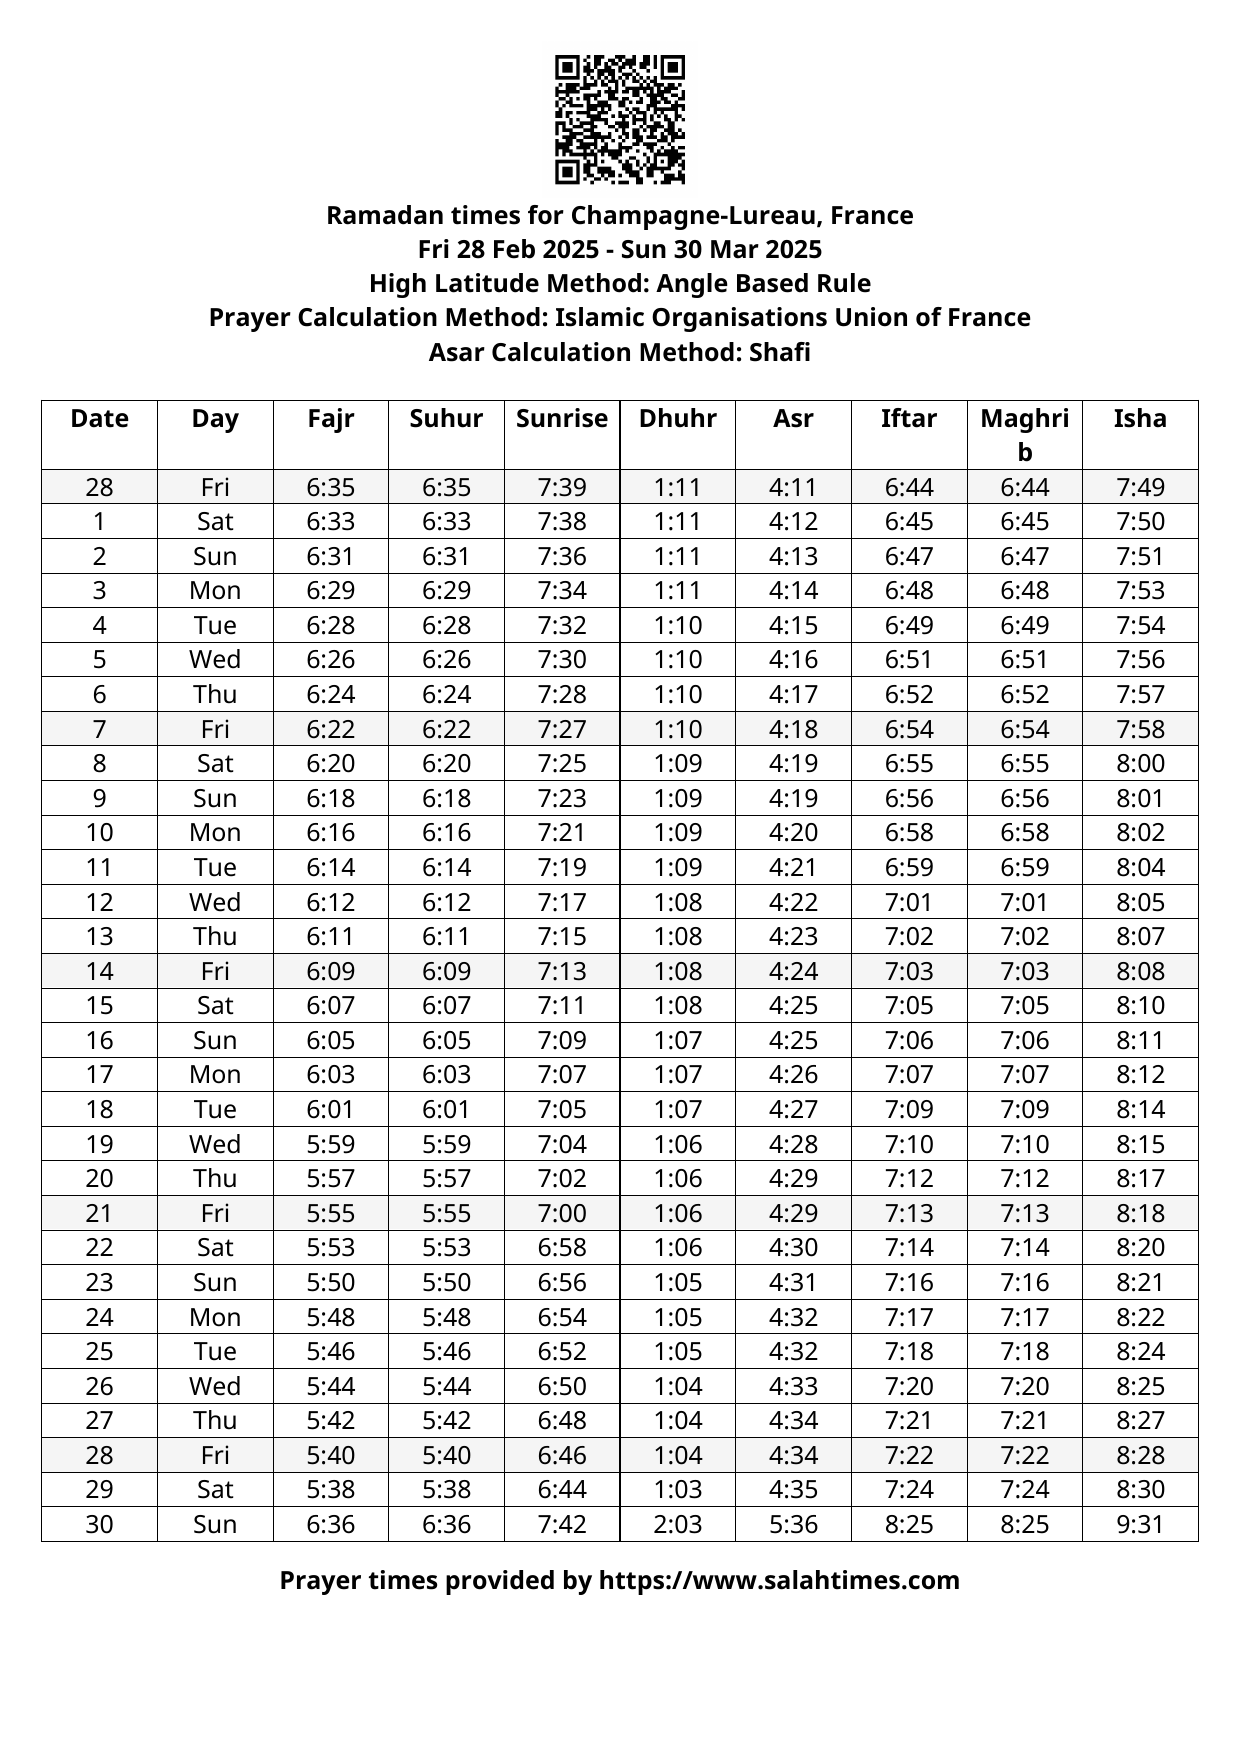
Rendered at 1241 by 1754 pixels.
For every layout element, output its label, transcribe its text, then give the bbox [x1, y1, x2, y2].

table_cell 4:24 [736, 954, 851, 987]
table_cell 6:55 [968, 746, 1082, 780]
table_cell 8:12 [1083, 1058, 1198, 1091]
table_cell 6:55 [852, 746, 967, 780]
table_cell 5:50 [389, 1265, 504, 1299]
table_cell 8:11 [1083, 1023, 1198, 1057]
table_cell 6:54 [968, 712, 1082, 745]
table_cell 7:17 [968, 1300, 1082, 1333]
table_cell Thu [158, 1404, 273, 1437]
table_cell 1:09 [621, 746, 735, 780]
table_cell 20 [42, 1161, 157, 1195]
table_cell 7:21 [505, 816, 619, 849]
table_cell 28 [42, 470, 157, 503]
table_cell 7:13 [852, 1196, 967, 1229]
table_cell 5:48 [389, 1300, 504, 1333]
table_cell 6:03 [274, 1058, 388, 1091]
table_cell 6:50 [505, 1369, 619, 1402]
table_cell 6:48 [968, 574, 1082, 607]
table_cell 7:01 [968, 885, 1082, 918]
table_cell 7:10 [852, 1127, 967, 1160]
table_cell 5:44 [389, 1369, 504, 1402]
table_cell Tue [158, 608, 273, 642]
table_cell 7:09 [852, 1092, 967, 1126]
table_cell 1:05 [621, 1265, 735, 1299]
table_header Sunrise [505, 401, 619, 469]
table_cell 6:46 [505, 1438, 619, 1472]
table_cell 6:56 [968, 781, 1082, 814]
table_cell Sat [158, 1473, 273, 1506]
table_cell 6:16 [389, 816, 504, 849]
table_cell 7:05 [852, 989, 967, 1022]
text Prayer times provided by https://www.salahtimes.com [42, 1563, 1198, 1597]
table_cell 8:00 [1083, 746, 1198, 780]
table_cell 7:24 [852, 1473, 967, 1506]
table_cell 6:03 [389, 1058, 504, 1091]
table_cell 1:11 [621, 539, 735, 572]
table_cell 8:28 [1083, 1438, 1198, 1472]
table_cell 7:18 [852, 1334, 967, 1368]
table_cell 6:44 [852, 470, 967, 503]
table_cell 1:06 [621, 1231, 735, 1264]
table_cell 7:09 [505, 1023, 619, 1057]
table_cell 7:09 [968, 1092, 1082, 1126]
table_cell 5:46 [274, 1334, 388, 1368]
table_cell Sun [158, 1507, 273, 1541]
table_cell 7:15 [505, 919, 619, 953]
table_cell 19 [42, 1127, 157, 1160]
table_cell 6:35 [389, 470, 504, 503]
table_cell 8:25 [852, 1507, 967, 1541]
table_cell 1:07 [621, 1023, 735, 1057]
table_cell 6:18 [274, 781, 388, 814]
table_cell 5:55 [389, 1196, 504, 1229]
table_cell 1 [42, 504, 157, 538]
table_cell 26 [42, 1369, 157, 1402]
table_cell Mon [158, 574, 273, 607]
table_cell Sat [158, 1231, 273, 1264]
table_cell 21 [42, 1196, 157, 1229]
table_cell 7:49 [1083, 470, 1198, 503]
table_cell 1:06 [621, 1127, 735, 1160]
table_cell 4:34 [736, 1404, 851, 1437]
table_cell 7:42 [505, 1507, 619, 1541]
table_cell 7:58 [1083, 712, 1198, 745]
table_cell 7:13 [505, 954, 619, 987]
picture [542, 41, 699, 198]
table_cell 6:58 [852, 816, 967, 849]
table_cell 2:03 [621, 1507, 735, 1541]
table_cell 7:14 [852, 1231, 967, 1264]
table_cell 5:50 [274, 1265, 388, 1299]
table_cell 4:17 [736, 677, 851, 711]
table_cell 12 [42, 885, 157, 918]
table_cell 6:36 [389, 1507, 504, 1541]
table_cell 7:23 [505, 781, 619, 814]
table_cell 6:59 [852, 850, 967, 884]
text Asar Calculation Method: Shafi [42, 334, 1198, 368]
table_cell 5:42 [389, 1404, 504, 1437]
table_cell 6:58 [968, 816, 1082, 849]
table_cell 5:42 [274, 1404, 388, 1437]
table_cell 8:27 [1083, 1404, 1198, 1437]
table_cell Sun [158, 781, 273, 814]
table_cell 4:19 [736, 781, 851, 814]
table_cell Wed [158, 1127, 273, 1160]
table_cell 4:34 [736, 1438, 851, 1472]
table_cell 6:44 [505, 1473, 619, 1506]
table_cell 7:50 [1083, 504, 1198, 538]
table_cell 8:15 [1083, 1127, 1198, 1160]
table_cell 6:01 [389, 1092, 504, 1126]
table_cell 18 [42, 1092, 157, 1126]
table_cell 3 [42, 574, 157, 607]
table_cell 4:29 [736, 1196, 851, 1229]
table_header Day [158, 401, 273, 469]
table_header Asr [736, 401, 851, 469]
table_cell 5:46 [389, 1334, 504, 1368]
table_cell 7:03 [852, 954, 967, 987]
table_cell 7:12 [968, 1161, 1082, 1195]
table_cell 16 [42, 1023, 157, 1057]
table_cell 1:10 [621, 677, 735, 711]
table_header Dhuhr [621, 401, 735, 469]
table_cell 7:10 [968, 1127, 1082, 1160]
table_cell Mon [158, 816, 273, 849]
table_cell 4:20 [736, 816, 851, 849]
table_cell 6:29 [274, 574, 388, 607]
table_cell 8:24 [1083, 1334, 1198, 1368]
table_cell 8:25 [1083, 1369, 1198, 1402]
table_cell 7:03 [968, 954, 1082, 987]
table_cell Wed [158, 885, 273, 918]
table_cell 8:05 [1083, 885, 1198, 918]
table_cell 4:25 [736, 1023, 851, 1057]
table_cell 1:08 [621, 919, 735, 953]
table_cell 4:33 [736, 1369, 851, 1402]
table_cell 6:54 [852, 712, 967, 745]
table_cell 6:52 [852, 677, 967, 711]
table_cell 6:52 [968, 677, 1082, 711]
table_cell Thu [158, 677, 273, 711]
table_cell 6:45 [852, 504, 967, 538]
table_cell 17 [42, 1058, 157, 1091]
table_cell 6:07 [274, 989, 388, 1022]
table_cell 4:26 [736, 1058, 851, 1091]
table_cell 5:57 [274, 1161, 388, 1195]
table_cell 6:49 [852, 608, 967, 642]
table_cell 6:09 [389, 954, 504, 987]
table_cell 1:10 [621, 643, 735, 676]
table_cell 7:24 [968, 1473, 1082, 1506]
table_cell 1:07 [621, 1092, 735, 1126]
table_cell 7:13 [968, 1196, 1082, 1229]
table_cell 4:25 [736, 989, 851, 1022]
table_cell 4:13 [736, 539, 851, 572]
text Prayer Calculation Method: Islamic Organisations Union of France [42, 300, 1198, 334]
table_header Iftar [852, 401, 967, 469]
table_cell 1:11 [621, 470, 735, 503]
table_cell 6:51 [968, 643, 1082, 676]
table_cell 7:22 [852, 1438, 967, 1472]
table_header Date [42, 401, 157, 469]
table_cell 4:16 [736, 643, 851, 676]
table_cell Fri [158, 712, 273, 745]
table_cell 6:18 [389, 781, 504, 814]
table_cell 1:05 [621, 1334, 735, 1368]
table_cell 8:25 [968, 1507, 1082, 1541]
table_cell 1:10 [621, 712, 735, 745]
table_cell Sat [158, 989, 273, 1022]
table_cell 6:11 [389, 919, 504, 953]
table_cell 9:31 [1083, 1507, 1198, 1541]
table_cell 7:27 [505, 712, 619, 745]
table_cell 4:12 [736, 504, 851, 538]
table_cell 1:10 [621, 608, 735, 642]
table_cell Fri [158, 470, 273, 503]
table_cell 10 [42, 816, 157, 849]
table_cell 4:22 [736, 885, 851, 918]
table_cell 8:10 [1083, 989, 1198, 1022]
table_cell 6:47 [968, 539, 1082, 572]
table_cell 5:55 [274, 1196, 388, 1229]
table_cell 6:33 [274, 504, 388, 538]
table_cell 7:01 [852, 885, 967, 918]
table_cell 14 [42, 954, 157, 987]
table_cell Mon [158, 1300, 273, 1333]
table_cell 7:11 [505, 989, 619, 1022]
table_cell 6:33 [389, 504, 504, 538]
table_cell 4:18 [736, 712, 851, 745]
table_cell 8:18 [1083, 1196, 1198, 1229]
table_cell 1:08 [621, 885, 735, 918]
table_cell Tue [158, 1334, 273, 1368]
table_cell 24 [42, 1300, 157, 1333]
table_cell 8:04 [1083, 850, 1198, 884]
table_cell 5:36 [736, 1507, 851, 1541]
table_cell 6:20 [274, 746, 388, 780]
table_cell 7:07 [505, 1058, 619, 1091]
table_cell 6:48 [852, 574, 967, 607]
table_cell 7:18 [968, 1334, 1082, 1368]
table_cell 8:17 [1083, 1161, 1198, 1195]
table_cell 5:57 [389, 1161, 504, 1195]
table_cell 6:12 [274, 885, 388, 918]
table_cell 28 [42, 1438, 157, 1472]
table_cell 6:28 [389, 608, 504, 642]
table_cell 7:53 [1083, 574, 1198, 607]
table_cell 6:24 [274, 677, 388, 711]
table_cell 6:16 [274, 816, 388, 849]
table_cell 7:20 [852, 1369, 967, 1402]
table_cell Wed [158, 643, 273, 676]
table_cell 6:54 [505, 1300, 619, 1333]
table_cell 6:20 [389, 746, 504, 780]
table_cell 7:57 [1083, 677, 1198, 711]
table_cell 4:32 [736, 1300, 851, 1333]
table_cell 6:28 [274, 608, 388, 642]
table_cell 1:06 [621, 1161, 735, 1195]
table_cell 6:05 [274, 1023, 388, 1057]
table_cell 7:28 [505, 677, 619, 711]
table_cell 7:56 [1083, 643, 1198, 676]
table_cell 1:08 [621, 989, 735, 1022]
table_cell 4:23 [736, 919, 851, 953]
table_cell Sun [158, 1265, 273, 1299]
table_cell 5:59 [274, 1127, 388, 1160]
table_cell 6:31 [389, 539, 504, 572]
table_cell 7:21 [852, 1404, 967, 1437]
table_cell 5:48 [274, 1300, 388, 1333]
table_cell 1:03 [621, 1473, 735, 1506]
table_cell 7:54 [1083, 608, 1198, 642]
table_cell 1:11 [621, 574, 735, 607]
table_cell 1:04 [621, 1369, 735, 1402]
table_cell 7:30 [505, 643, 619, 676]
table_cell 25 [42, 1334, 157, 1368]
table_cell 6:07 [389, 989, 504, 1022]
table_cell 6:56 [852, 781, 967, 814]
table_cell 15 [42, 989, 157, 1022]
table_header Fajr [274, 401, 388, 469]
text Ramadan times for Champagne-Lureau, France [42, 198, 1198, 232]
table_cell 5 [42, 643, 157, 676]
table_cell 7:16 [852, 1265, 967, 1299]
table_cell 6:22 [274, 712, 388, 745]
table_cell 6:12 [389, 885, 504, 918]
table_cell 5:53 [389, 1231, 504, 1264]
table_header Suhur [389, 401, 504, 469]
table_cell 29 [42, 1473, 157, 1506]
table_cell 7:16 [968, 1265, 1082, 1299]
table_cell 5:40 [389, 1438, 504, 1472]
table_header Maghrib [968, 401, 1082, 469]
text Fri 28 Feb 2025 - Sun 30 Mar 2025 [42, 232, 1198, 266]
table_cell 7:22 [968, 1438, 1082, 1472]
table_cell 7:34 [505, 574, 619, 607]
table_cell Fri [158, 1196, 273, 1229]
table_cell Sat [158, 746, 273, 780]
table_cell 7:25 [505, 746, 619, 780]
table_cell 5:53 [274, 1231, 388, 1264]
table_cell 6:56 [505, 1265, 619, 1299]
table_cell 1:04 [621, 1438, 735, 1472]
table_cell Tue [158, 850, 273, 884]
table_cell 4:29 [736, 1161, 851, 1195]
table_cell 11 [42, 850, 157, 884]
table_cell Wed [158, 1369, 273, 1402]
table_cell 8 [42, 746, 157, 780]
table_cell 5:38 [274, 1473, 388, 1506]
table_cell 7:06 [968, 1023, 1082, 1057]
table_cell 22 [42, 1231, 157, 1264]
table_cell 6:44 [968, 470, 1082, 503]
table_cell 6:24 [389, 677, 504, 711]
table_cell 4:30 [736, 1231, 851, 1264]
table_cell 1:08 [621, 954, 735, 987]
table_cell 7:00 [505, 1196, 619, 1229]
table_cell 1:04 [621, 1404, 735, 1437]
table_cell 7:19 [505, 850, 619, 884]
table_cell 5:40 [274, 1438, 388, 1472]
table_cell 6 [42, 677, 157, 711]
table_cell 8:30 [1083, 1473, 1198, 1506]
table_cell 7:02 [852, 919, 967, 953]
table_cell 5:44 [274, 1369, 388, 1402]
table_cell 6:48 [505, 1404, 619, 1437]
table_cell 4:14 [736, 574, 851, 607]
table_cell 5:38 [389, 1473, 504, 1506]
table_cell 1:09 [621, 816, 735, 849]
table_cell 7:36 [505, 539, 619, 572]
table_cell 1:05 [621, 1300, 735, 1333]
table_cell Sun [158, 1023, 273, 1057]
table_cell 23 [42, 1265, 157, 1299]
table_cell Fri [158, 1438, 273, 1472]
table_cell 7:02 [505, 1161, 619, 1195]
table_cell 7:04 [505, 1127, 619, 1160]
table_cell 1:11 [621, 504, 735, 538]
table_cell 7 [42, 712, 157, 745]
table_cell 6:49 [968, 608, 1082, 642]
table_cell 7:38 [505, 504, 619, 538]
table_cell Sun [158, 539, 273, 572]
table_cell 1:07 [621, 1058, 735, 1091]
table_cell 4:32 [736, 1334, 851, 1368]
table_header Isha [1083, 401, 1198, 469]
table_cell Fri [158, 954, 273, 987]
table_cell 7:32 [505, 608, 619, 642]
table_cell 7:05 [505, 1092, 619, 1126]
table_cell 7:39 [505, 470, 619, 503]
table_cell 6:51 [852, 643, 967, 676]
table_cell 7:06 [852, 1023, 967, 1057]
table_cell 6:22 [389, 712, 504, 745]
table_cell 27 [42, 1404, 157, 1437]
table_cell 30 [42, 1507, 157, 1541]
table_cell Mon [158, 1058, 273, 1091]
table_cell 8:20 [1083, 1231, 1198, 1264]
table_cell 6:26 [274, 643, 388, 676]
table_cell 6:05 [389, 1023, 504, 1057]
table_cell 4 [42, 608, 157, 642]
table_cell 8:07 [1083, 919, 1198, 953]
table_cell 7:07 [852, 1058, 967, 1091]
table_cell 5:59 [389, 1127, 504, 1160]
text High Latitude Method: Angle Based Rule [42, 266, 1198, 300]
table_cell 6:45 [968, 504, 1082, 538]
table_cell 6:14 [274, 850, 388, 884]
table_cell 4:28 [736, 1127, 851, 1160]
table_cell 4:35 [736, 1473, 851, 1506]
table_cell 7:21 [968, 1404, 1082, 1437]
table_cell 4:19 [736, 746, 851, 780]
table_cell 4:15 [736, 608, 851, 642]
table_cell 6:52 [505, 1334, 619, 1368]
table_cell 6:47 [852, 539, 967, 572]
table_cell 8:02 [1083, 816, 1198, 849]
table_cell 8:08 [1083, 954, 1198, 987]
table_cell 7:12 [852, 1161, 967, 1195]
table_cell 8:21 [1083, 1265, 1198, 1299]
table_cell 8:22 [1083, 1300, 1198, 1333]
table_cell 7:14 [968, 1231, 1082, 1264]
table_cell 7:51 [1083, 539, 1198, 572]
table_cell 9 [42, 781, 157, 814]
table_cell 2 [42, 539, 157, 572]
table_cell 7:07 [968, 1058, 1082, 1091]
table_cell Tue [158, 1092, 273, 1126]
table_cell 1:09 [621, 850, 735, 884]
table_cell 7:17 [505, 885, 619, 918]
table_cell 1:09 [621, 781, 735, 814]
table_cell 4:11 [736, 470, 851, 503]
table_cell 7:20 [968, 1369, 1082, 1402]
table_cell 6:14 [389, 850, 504, 884]
table_cell 4:27 [736, 1092, 851, 1126]
table_cell 6:26 [389, 643, 504, 676]
table_cell 7:02 [968, 919, 1082, 953]
table_cell 6:35 [274, 470, 388, 503]
table_cell 8:01 [1083, 781, 1198, 814]
table_cell 7:17 [852, 1300, 967, 1333]
table_cell 6:29 [389, 574, 504, 607]
table_cell 13 [42, 919, 157, 953]
table_cell 6:58 [505, 1231, 619, 1264]
table_cell 6:09 [274, 954, 388, 987]
table_cell 6:11 [274, 919, 388, 953]
table_cell Sat [158, 504, 273, 538]
table_cell Thu [158, 1161, 273, 1195]
table_cell 6:59 [968, 850, 1082, 884]
table_cell 1:06 [621, 1196, 735, 1229]
table_cell Thu [158, 919, 273, 953]
table_cell 8:14 [1083, 1092, 1198, 1126]
table_cell 4:31 [736, 1265, 851, 1299]
table_cell 6:36 [274, 1507, 388, 1541]
table_cell 6:01 [274, 1092, 388, 1126]
table_cell 7:05 [968, 989, 1082, 1022]
table_cell 6:31 [274, 539, 388, 572]
table_cell 4:21 [736, 850, 851, 884]
